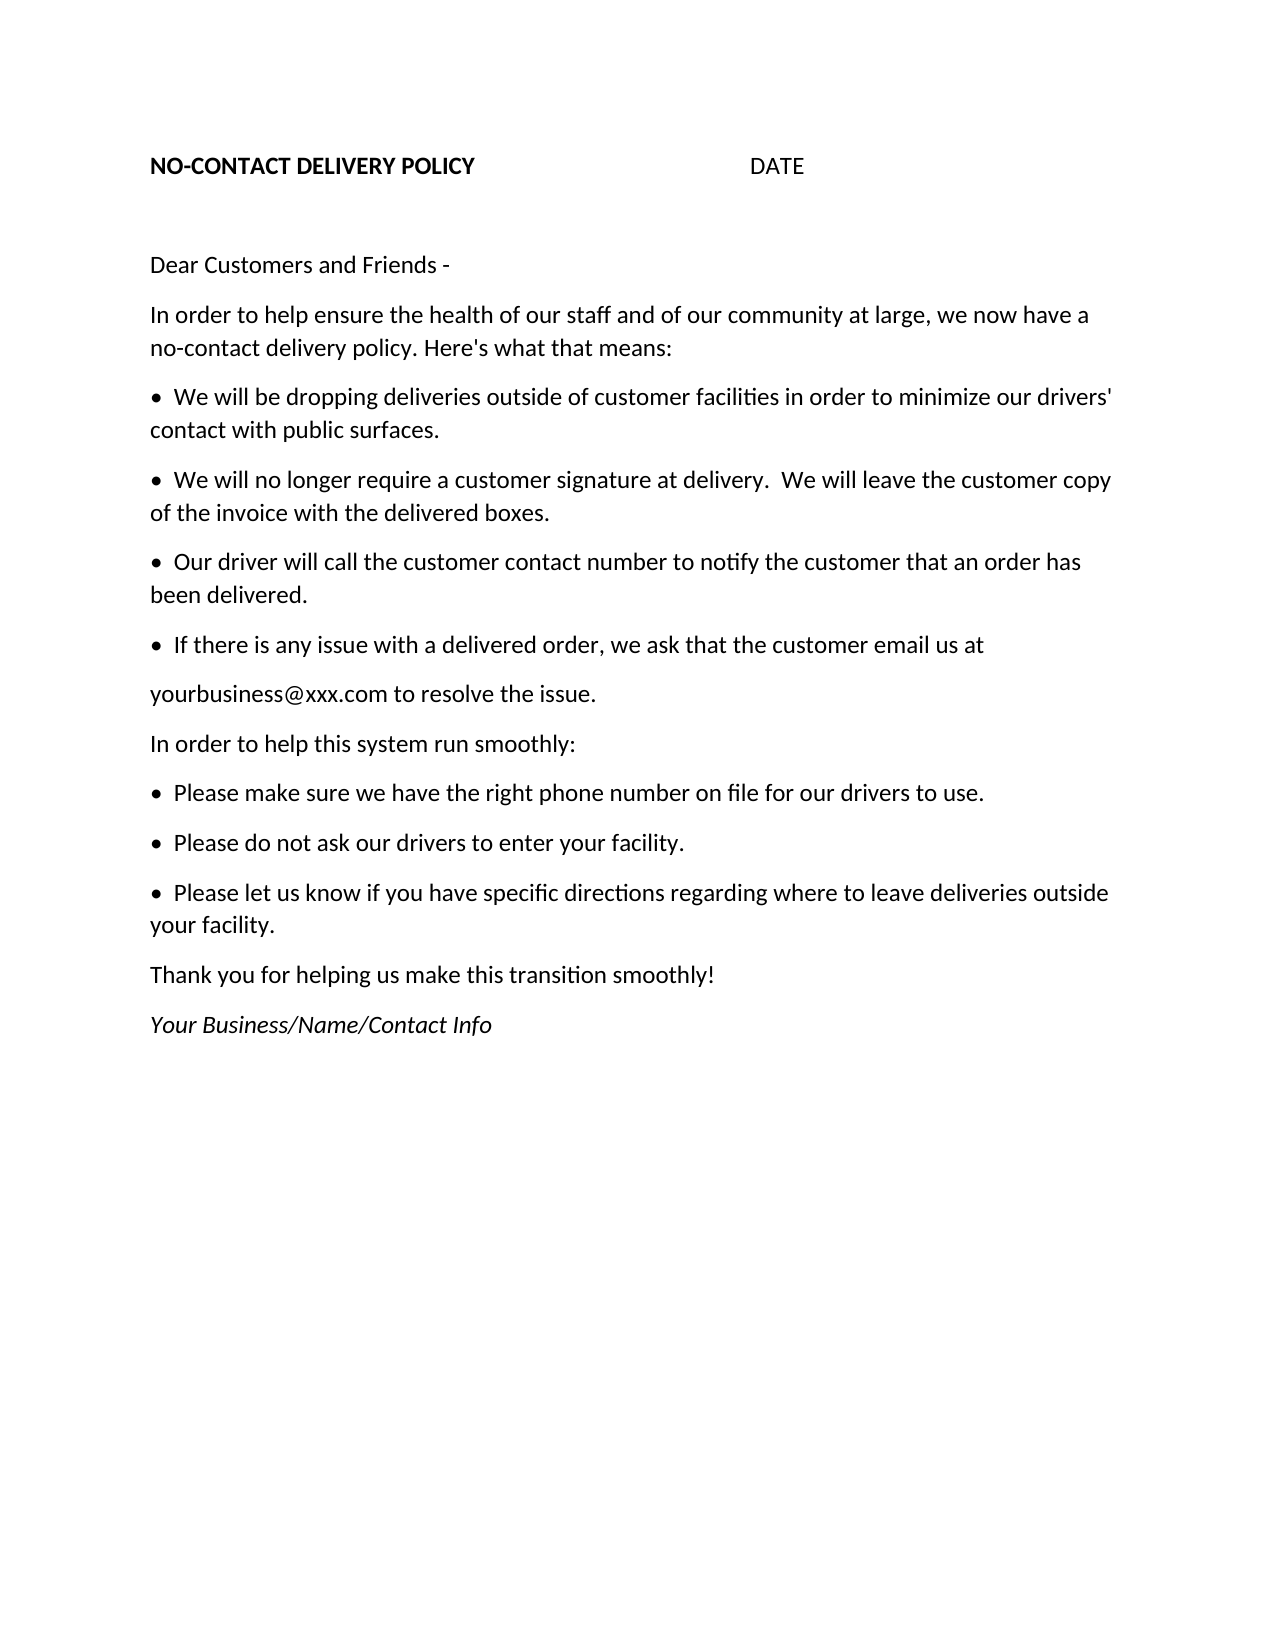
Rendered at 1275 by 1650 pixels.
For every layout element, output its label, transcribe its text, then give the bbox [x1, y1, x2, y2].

text NO-CONTACT DELIVERY POLICY DATE [150, 150, 1125, 181]
text • Please do not ask our drivers to enter your facility. [150, 827, 1125, 858]
text • We will no longer require a customer signature at delivery. We will leave the customer copy of the invoice with the delivered boxes. [150, 464, 1125, 527]
text In order to help this system run smoothly: [150, 728, 1125, 758]
text • We will be dropping deliveries outside of customer facilities in order to minimize our drivers' contact with public surfaces. [150, 381, 1125, 445]
text yourbusiness@xxx.com to resolve the issue. [150, 678, 1125, 709]
text Dear Customers and Friends - [150, 249, 1125, 280]
text • Our driver will call the customer contact number to notify the customer that an order has been delivered. [150, 546, 1125, 610]
text In order to help ensure the health of our staff and of our community at large, we now have a no-contact delivery policy. Here's what that means: [150, 299, 1125, 362]
text • If there is any issue with a delivered order, we ask that the customer email us at [150, 629, 1125, 659]
text • Please make sure we have the right phone number on file for our drivers to use. [150, 777, 1125, 808]
text Thank you for helping us make this transition smoothly! [150, 959, 1125, 990]
text Your Business/Name/Contact Info [150, 1009, 1125, 1039]
text • Please let us know if you have specific directions regarding where to leave deliveries outside your facility. [150, 877, 1125, 940]
